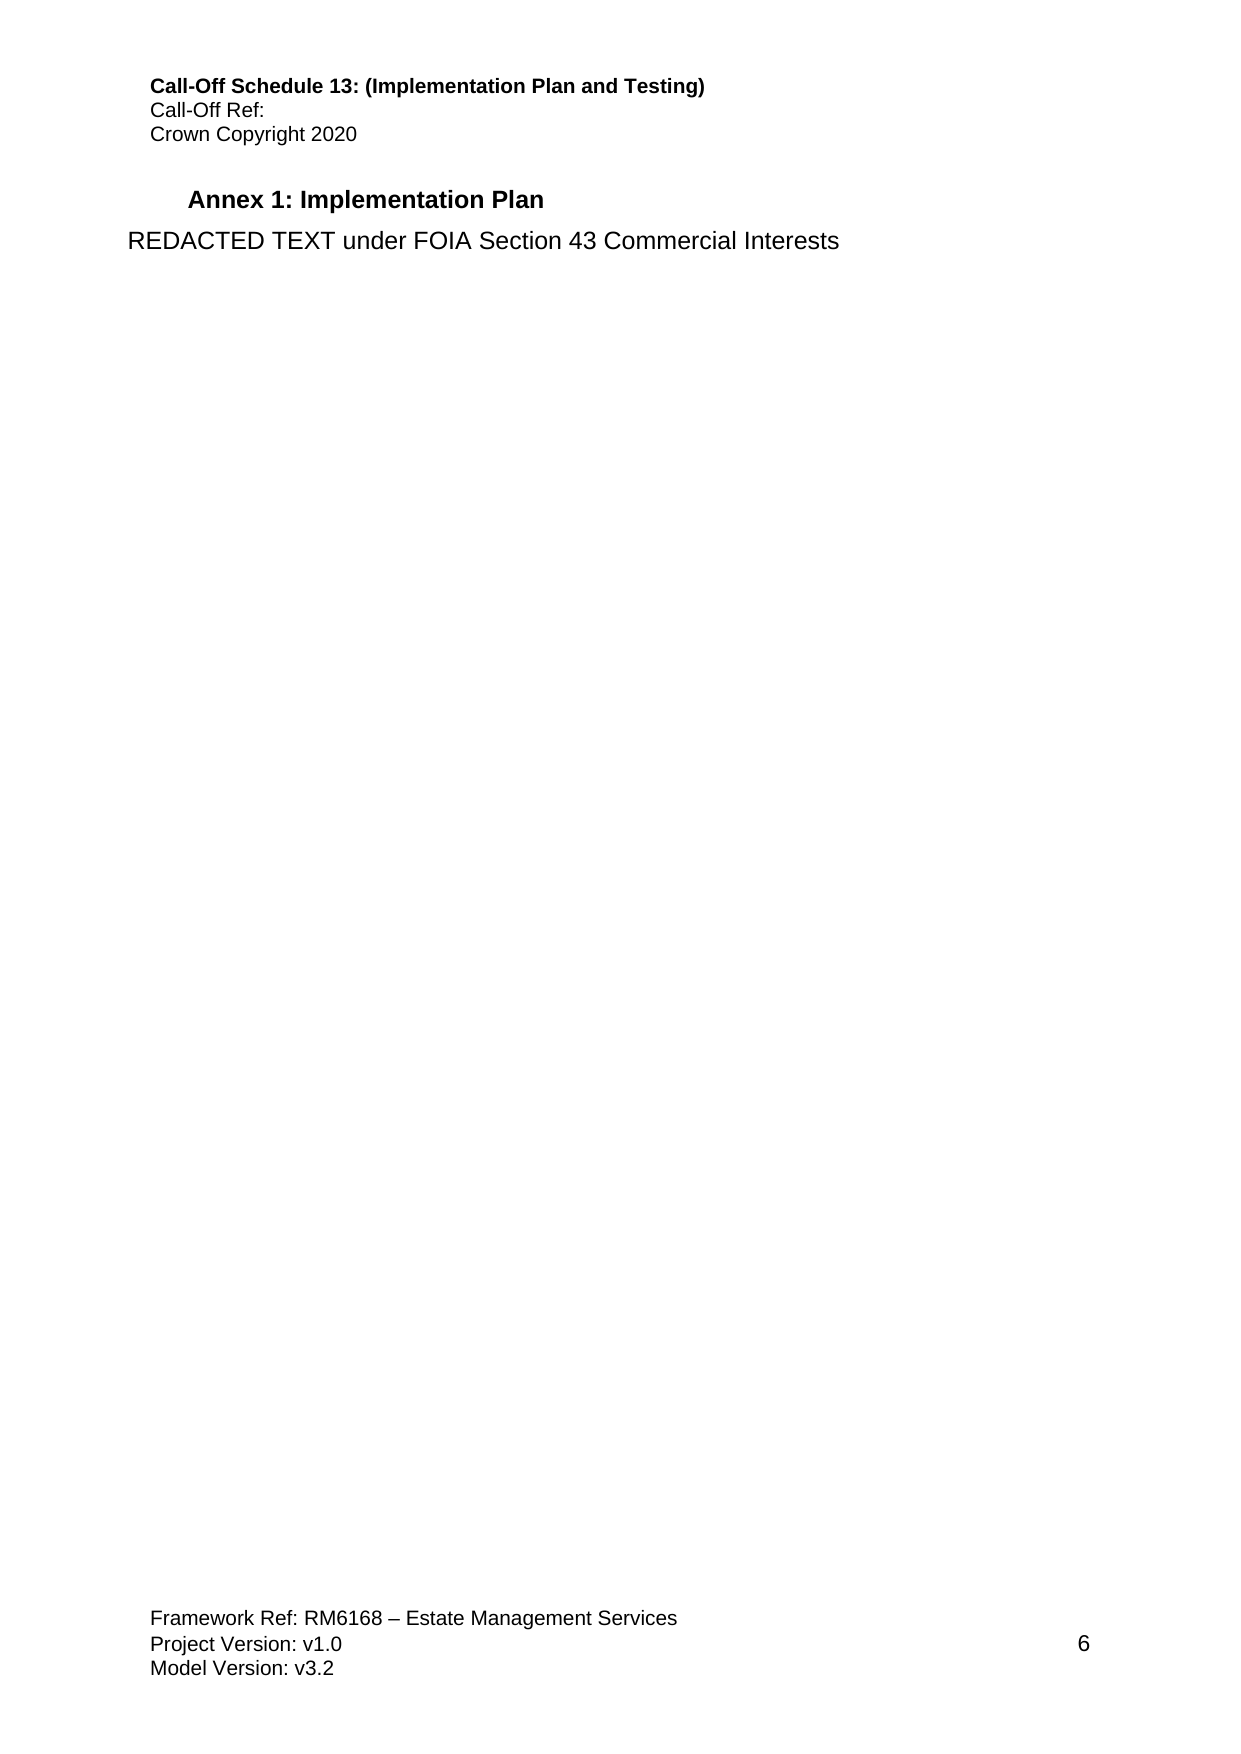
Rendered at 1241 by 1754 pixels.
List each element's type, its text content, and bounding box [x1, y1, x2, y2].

text REDACTED TEXT under FOIA Section 43 Commercial Interests [127, 226, 1090, 254]
text Annex 1: Implementation Plan [187, 184, 1090, 213]
